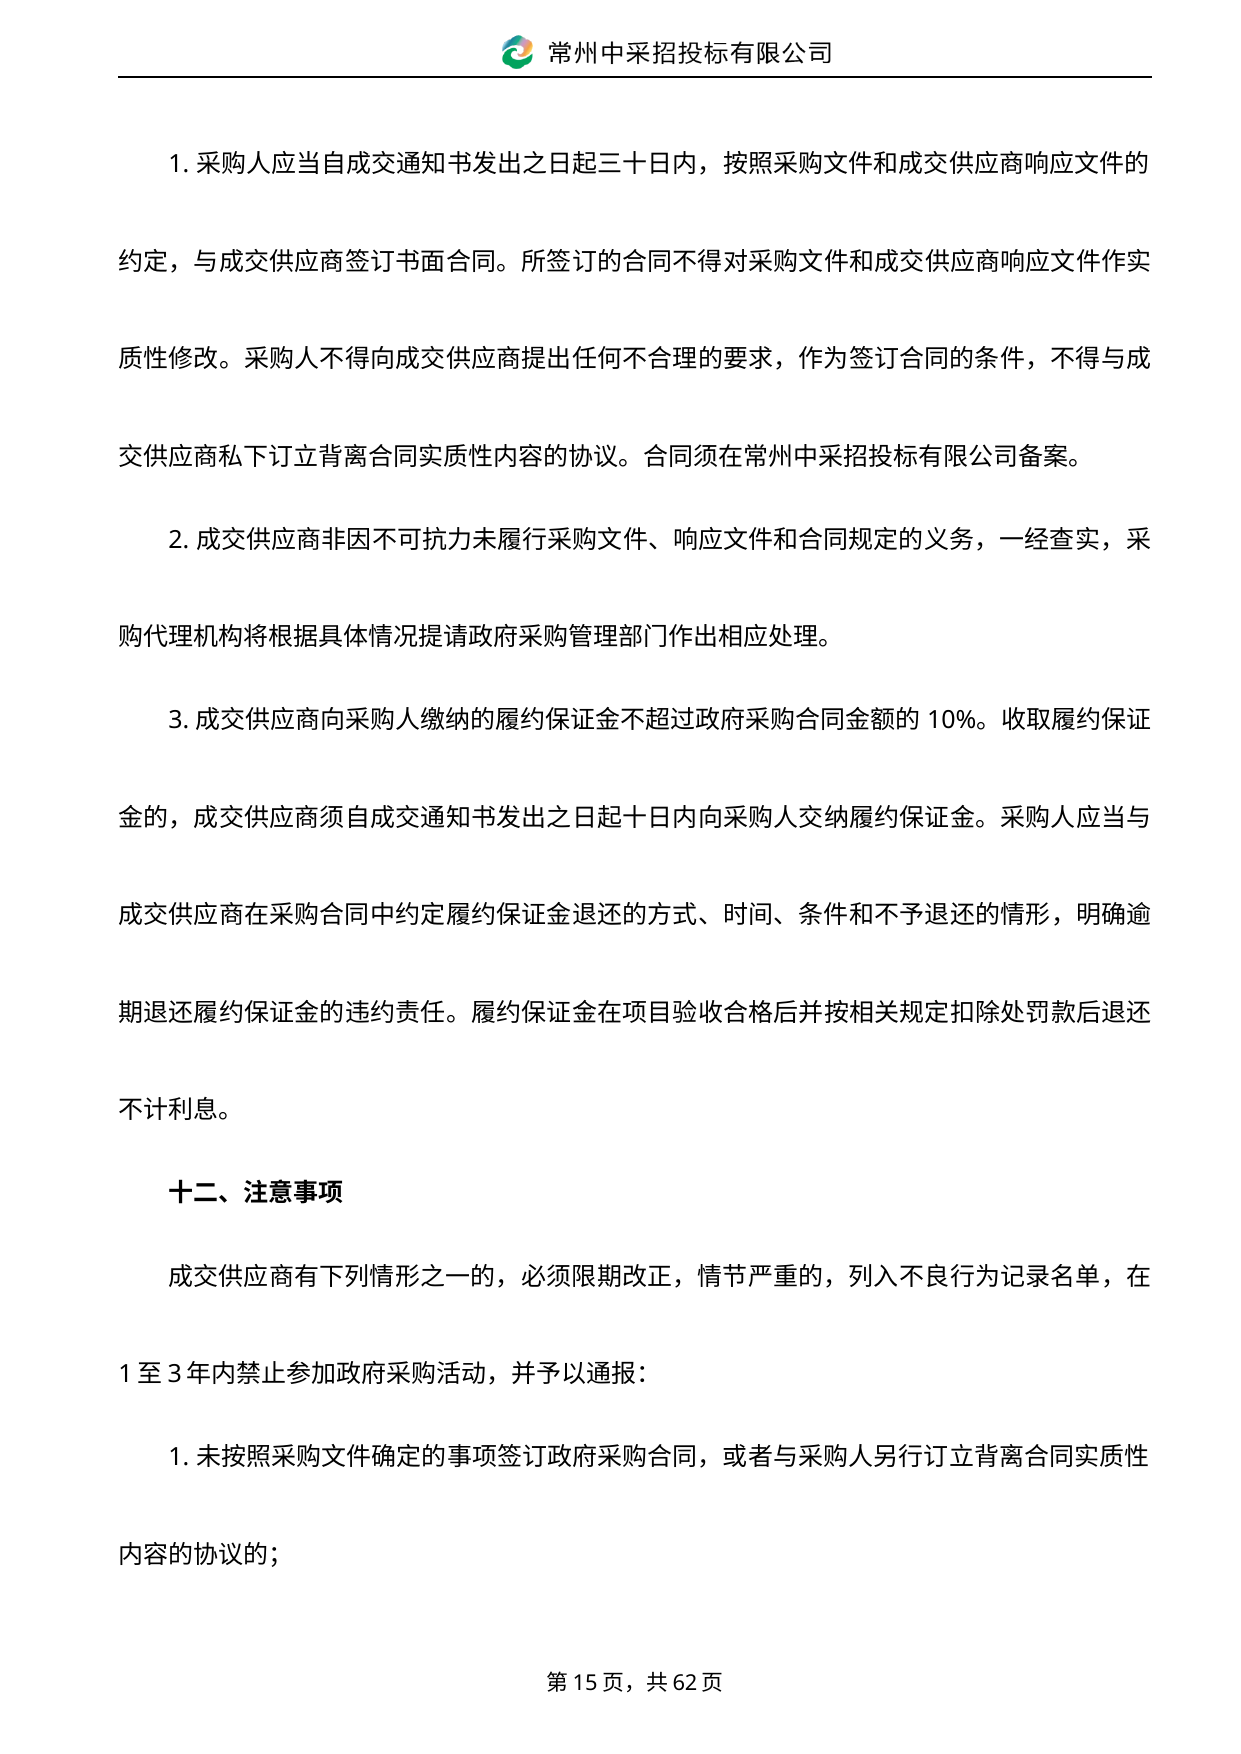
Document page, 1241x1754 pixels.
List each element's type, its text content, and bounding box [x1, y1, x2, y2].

text 2. 成交供应商非因不可抗力未履行采购文件、响应文件和合同规定的义务，一经查实，采购代理机构将根据具体情况提请政府采购管理部门作出相应处理。 [118, 505, 1152, 667]
text 1. 未按照采购文件确定的事项签订政府采购合同，或者与采购人另行订立背离合同实质性内容的协议的； [118, 1422, 1152, 1585]
text 成交供应商有下列情形之一的，必须限期改正，情节严重的，列入不良行为记录名单，在1至3年内禁止参加政府采购活动，并予以通报： [118, 1242, 1152, 1404]
text 1. 采购人应当自成交通知书发出之日起三十日内，按照采购文件和成交供应商响应文件的约定，与成交供应商签订书面合同。所签订的合同不得对采购文件和成交供应商响应文件作实质性修改。采购人不得向成交供应商提出任何不合理的要求，作为签订合同的条件，不得与成交供应商私下订立背离合同实质性内容的协议。合同须在常州中采招投标有限公司备案。 [118, 129, 1152, 487]
text 3. 成交供应商向采购人缴纳的履约保证金不超过政府采购合同金额的10%。收取履约保证金的，成交供应商须自成交通知书发出之日起十日内向采购人交纳履约保证金。采购人应当与成交供应商在采购合同中约定履约保证金退还的方式、时间、条件和不予退还的情形，明确逾期退还履约保证金的违约责任。履约保证金在项目验收合格后并按相关规定扣除处罚款后退还，不计利息。 [118, 685, 1152, 1140]
picture [502, 35, 834, 69]
text 十二、注意事项 [118, 1158, 1152, 1223]
